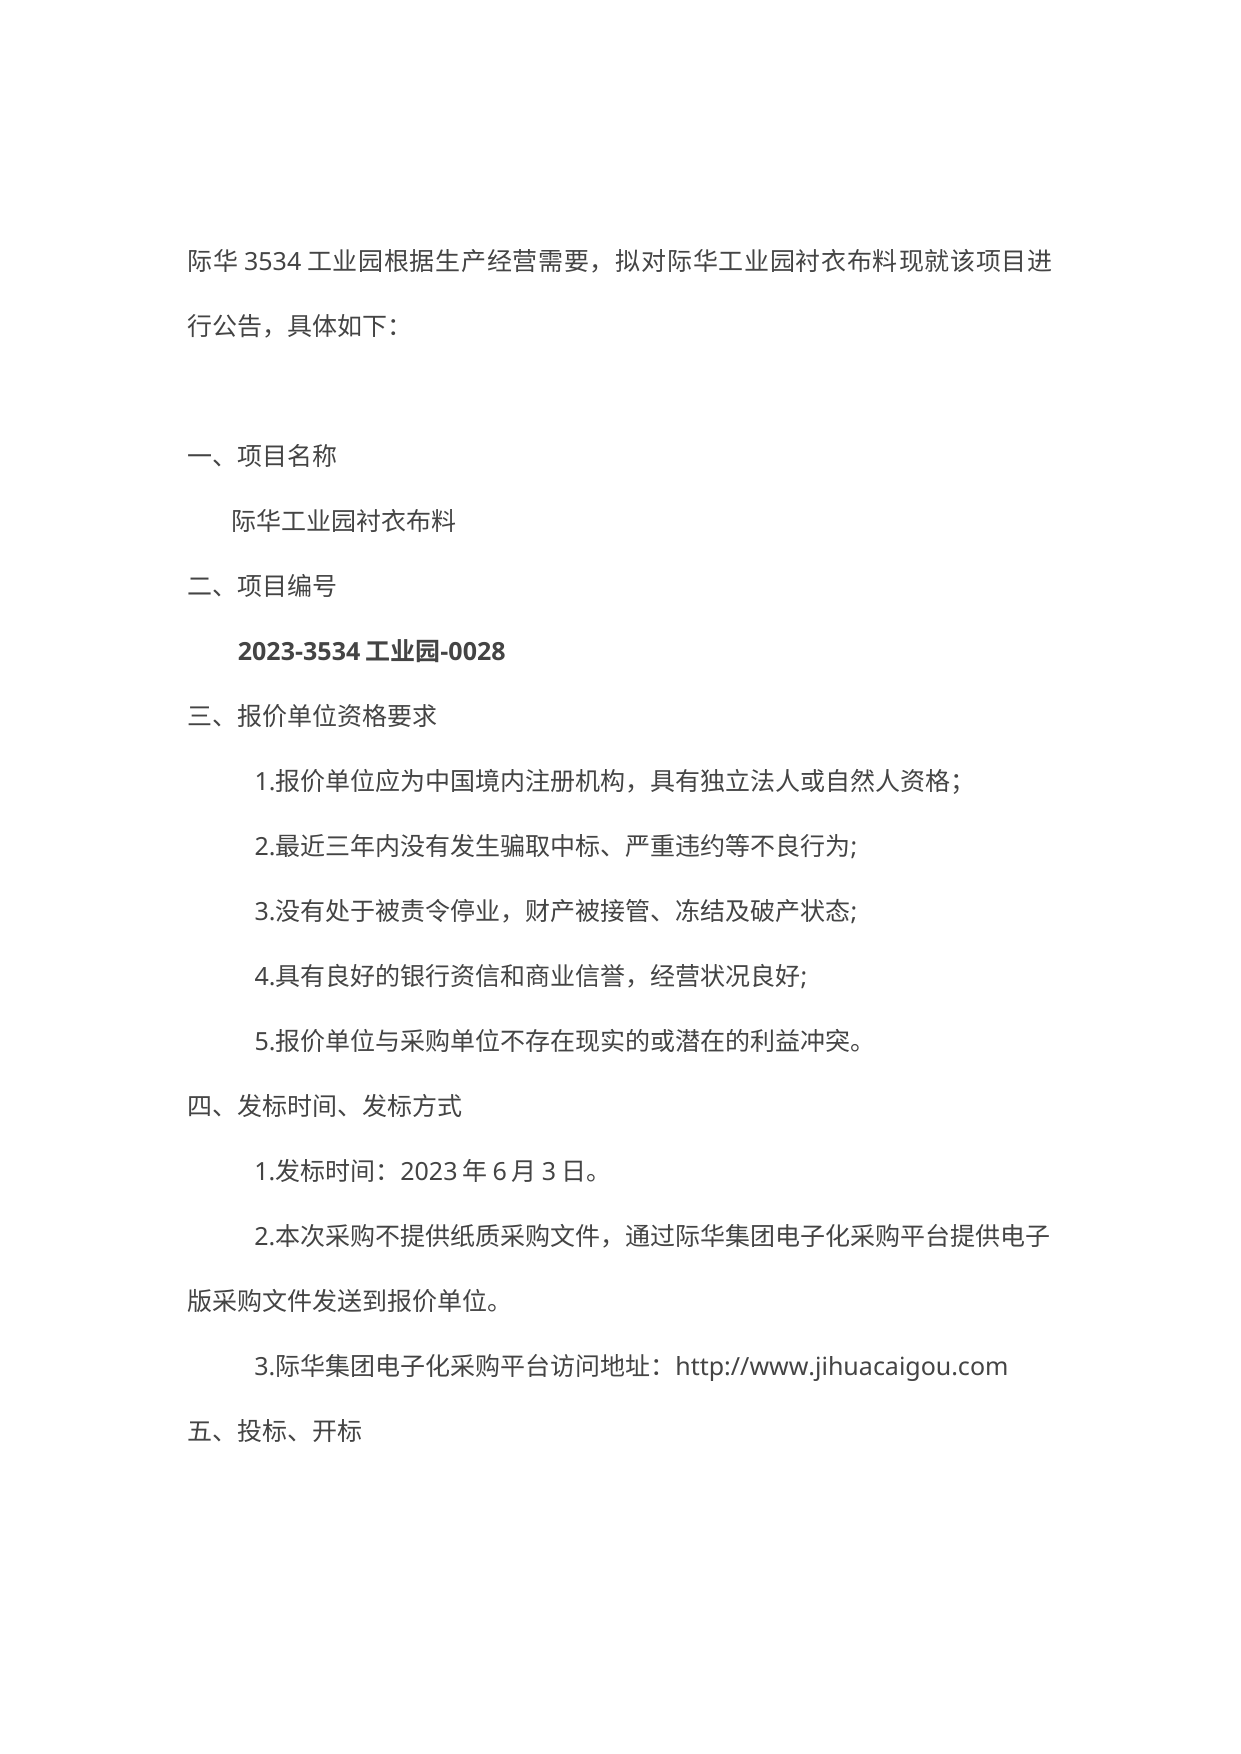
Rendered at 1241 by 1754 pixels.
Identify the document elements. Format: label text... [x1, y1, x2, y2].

text 5.报价单位与采购单位不存在现实的或潜在的利益冲突。 [187, 1007, 1053, 1072]
text 1.报价单位应为中国境内注册机构，具有独立法人或自然人资格； [187, 747, 1053, 812]
list 一、项目名称 [187, 422, 1053, 487]
text 1.发标时间：2023年6月3日。 [187, 1137, 1053, 1202]
text 3.际华集团电子化采购平台访问地址：http://www.jihuacaigou.com [187, 1332, 1053, 1397]
text 三、报价单位资格要求 [187, 682, 1053, 747]
text 四、发标时间、发标方式 [187, 1072, 1053, 1137]
text 五、投标、开标 [187, 1397, 1053, 1462]
list 际华工业园衬衣布料 [231, 487, 1053, 552]
text 际华3534工业园根据生产经营需要，拟对际华工业园衬衣布料现就该项目进行公告，具体如下： [187, 227, 1053, 357]
text 二、项目编号 [187, 552, 1053, 617]
text 2023-3534工业园-0028 [187, 617, 1053, 682]
text 2.最近三年内没有发生骗取中标、严重违约等不良行为; [187, 812, 1053, 877]
text 2.本次采购不提供纸质采购文件，通过际华集团电子化采购平台提供电子版采购文件发送到报价单位。 [187, 1202, 1053, 1332]
text 3.没有处于被责令停业，财产被接管、冻结及破产状态; [187, 877, 1053, 942]
text 4.具有良好的银行资信和商业信誉，经营状况良好; [187, 942, 1053, 1007]
